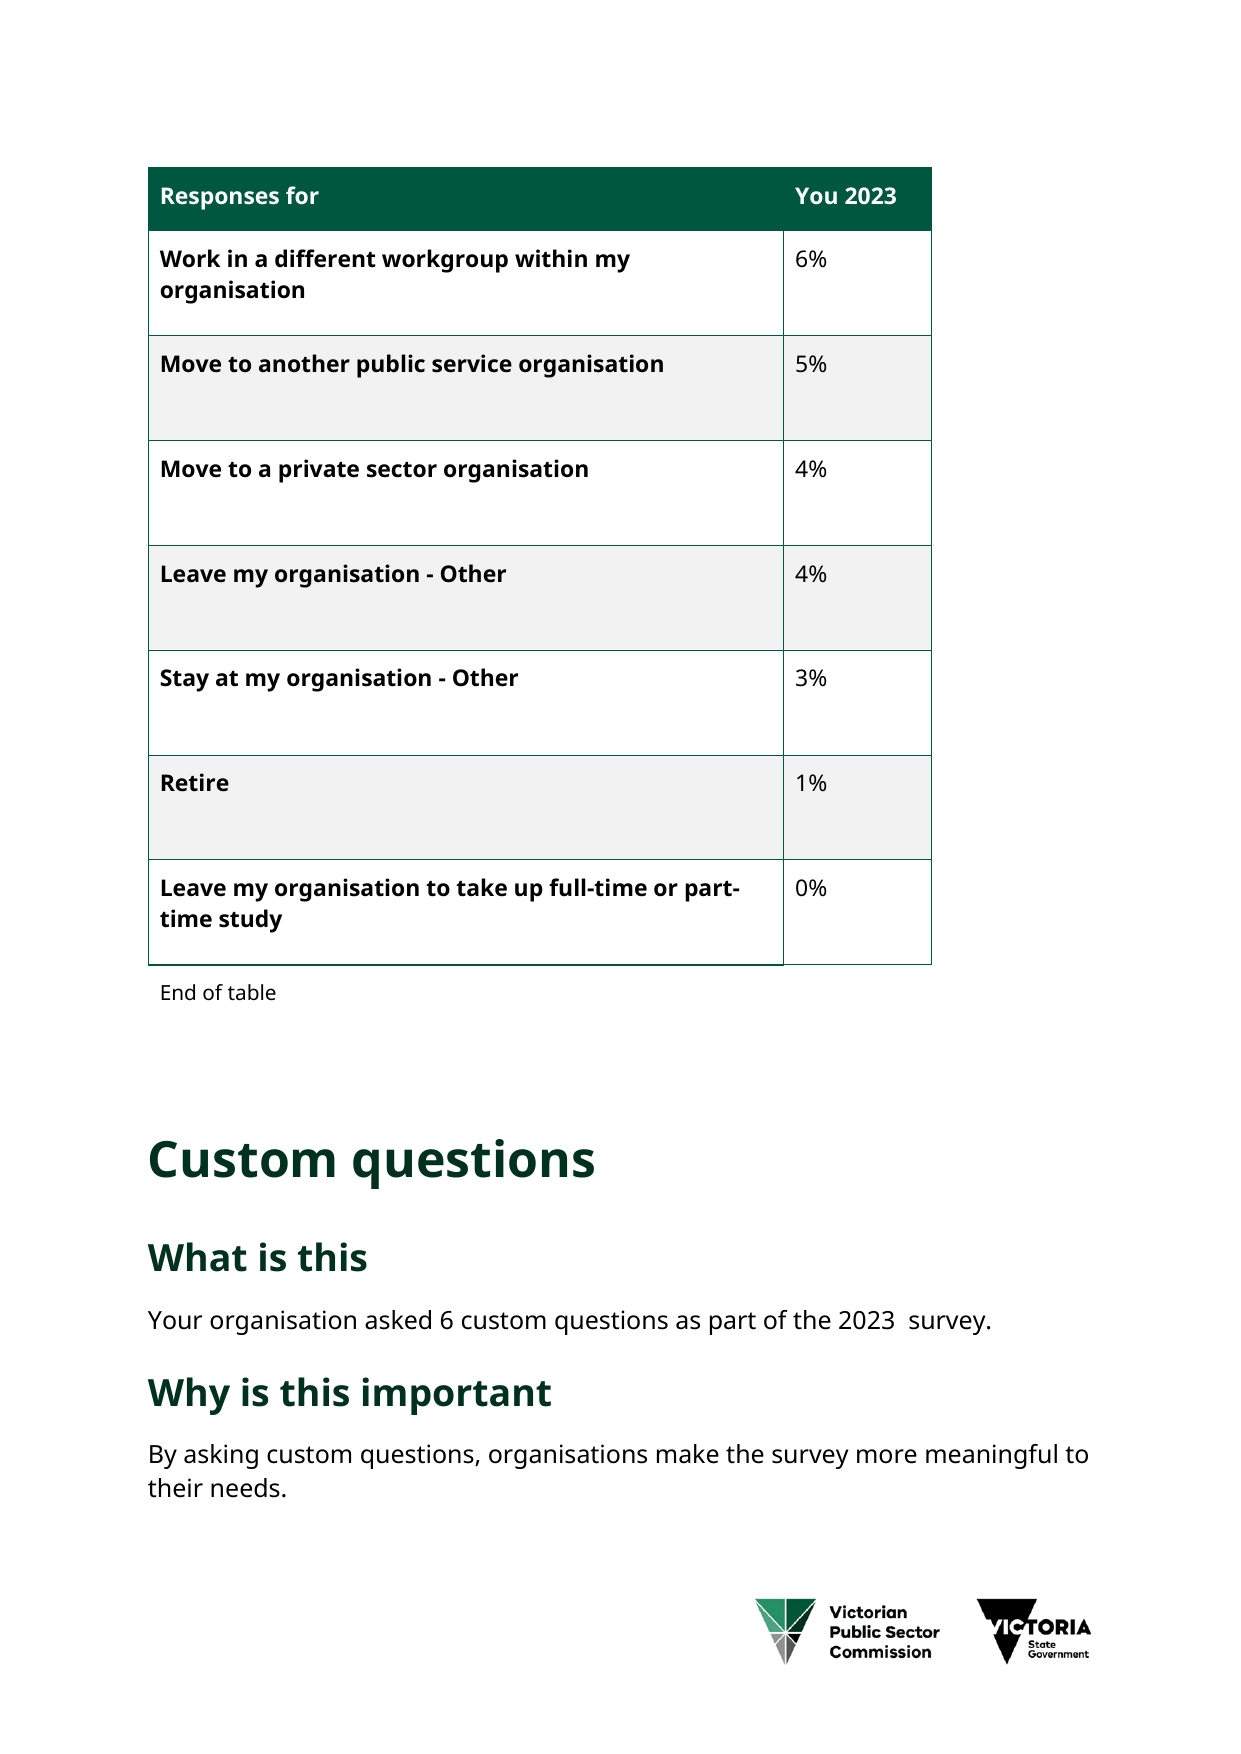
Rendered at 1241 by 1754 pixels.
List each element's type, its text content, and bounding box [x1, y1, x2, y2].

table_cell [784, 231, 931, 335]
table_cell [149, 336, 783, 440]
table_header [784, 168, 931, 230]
subtitle What is this [148, 1232, 1092, 1283]
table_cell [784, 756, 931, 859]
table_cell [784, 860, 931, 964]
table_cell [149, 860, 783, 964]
picture [754, 1598, 1093, 1666]
text By asking custom questions, organisations make the survey more meaningful to their needs. [148, 1437, 1092, 1505]
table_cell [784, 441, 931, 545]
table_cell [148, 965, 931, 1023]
subtitle Custom questions [148, 1124, 1092, 1192]
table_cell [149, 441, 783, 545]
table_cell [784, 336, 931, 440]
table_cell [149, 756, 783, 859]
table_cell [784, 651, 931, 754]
subtitle Why is this important [148, 1366, 1092, 1417]
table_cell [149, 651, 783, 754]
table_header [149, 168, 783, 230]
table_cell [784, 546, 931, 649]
text Your organisation asked 6 custom questions as part of the 2023 survey. [148, 1303, 1092, 1337]
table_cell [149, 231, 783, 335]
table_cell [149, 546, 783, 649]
